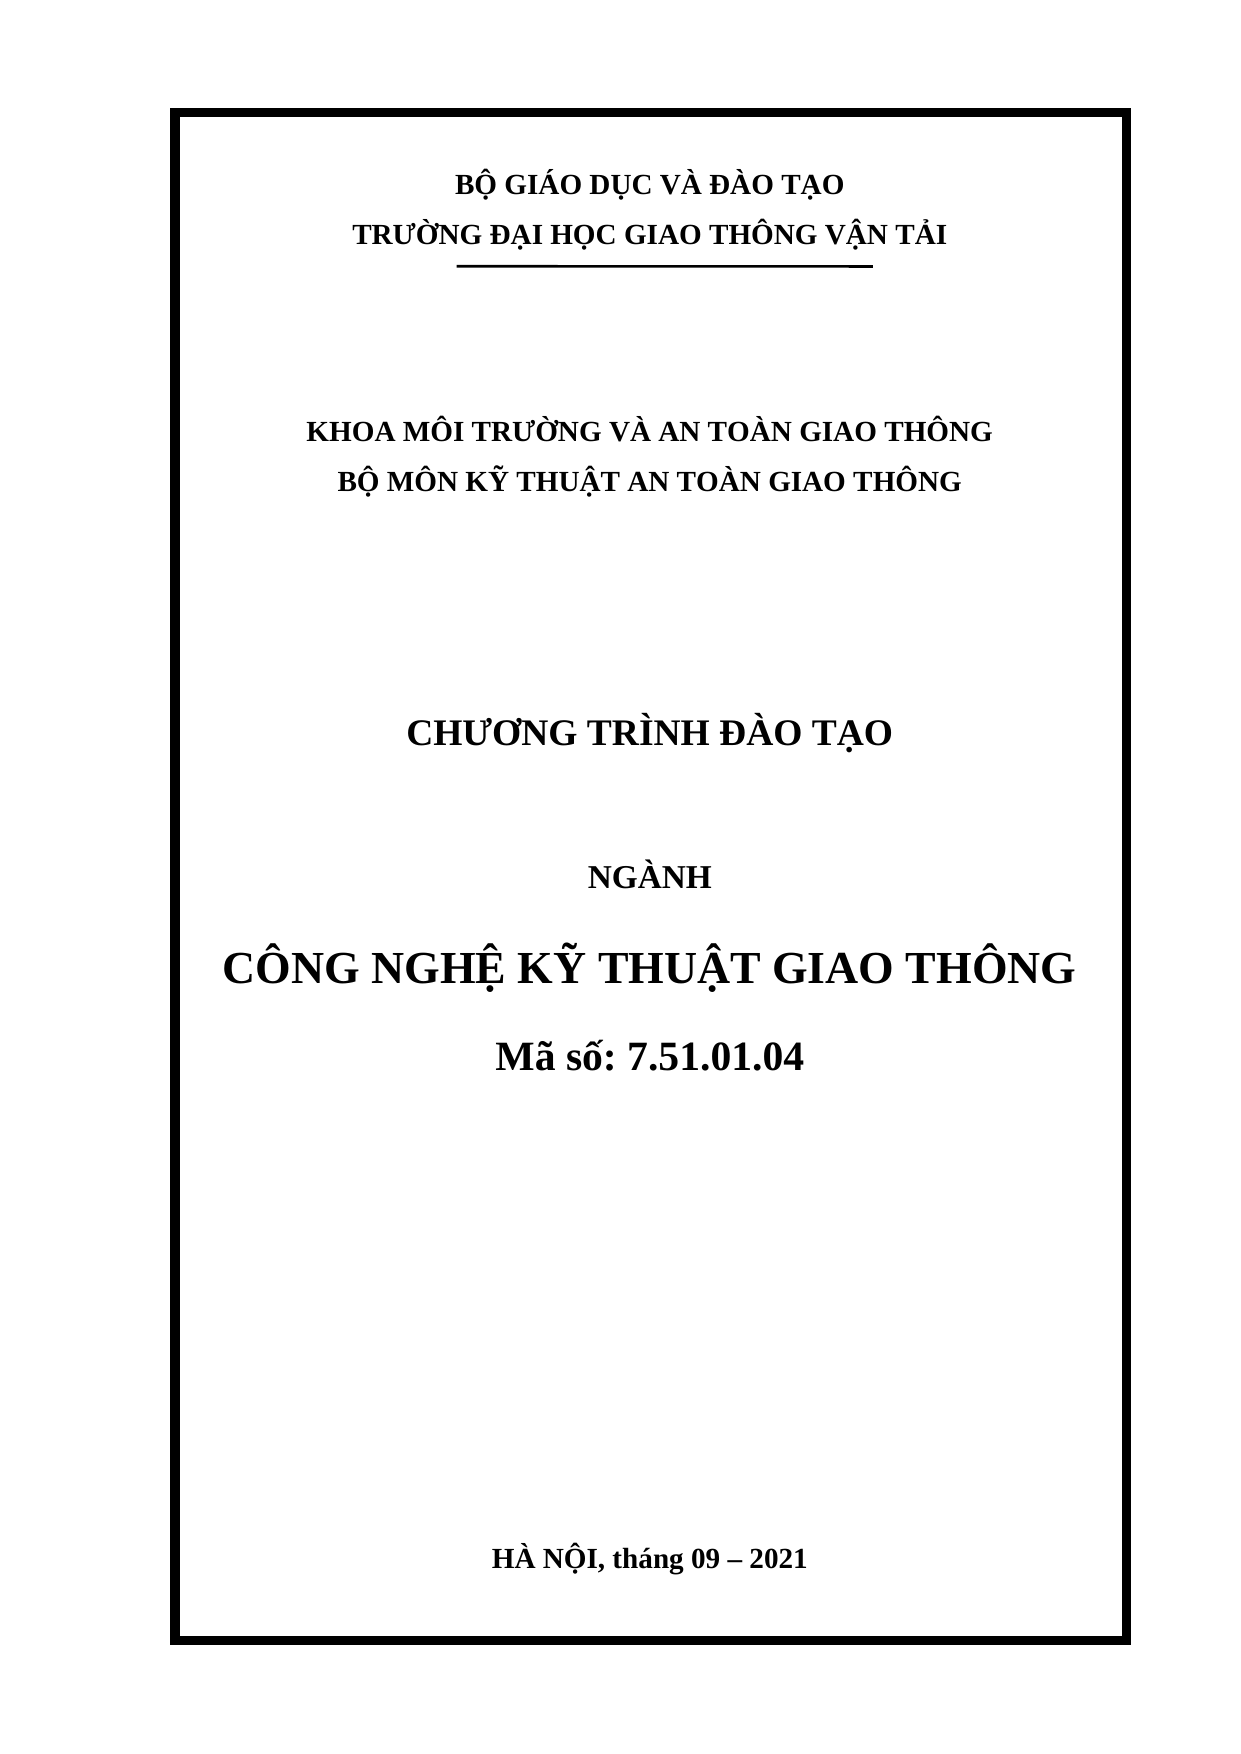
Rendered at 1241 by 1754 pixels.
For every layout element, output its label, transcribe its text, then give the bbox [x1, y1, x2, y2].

text TRƯỜNG ĐẠI HỌC GIAO THÔNG VẬN TẢI [180, 217, 1122, 250]
text Mã số: 7.51.01.04 [180, 1032, 1122, 1080]
text KHOA MÔI TRƯỜNG VÀ AN TOÀN GIAO THÔNG [180, 414, 1122, 448]
text BỘ GIÁO DỤC VÀ ĐÀO TẠO [180, 167, 1122, 201]
text NGÀNH [180, 858, 1122, 896]
text CÔNG NGHỆ KỸ THUẬT GIAO THÔNG [180, 940, 1122, 993]
text BỘ MÔN KỸ THUẬT AN TOÀN GIAO THÔNG [180, 464, 1122, 497]
text CHƯƠNG TRÌNH ĐÀO TẠO [180, 711, 1122, 754]
text HÀ NỘI, tháng 09 – 2021 [180, 1541, 1122, 1575]
